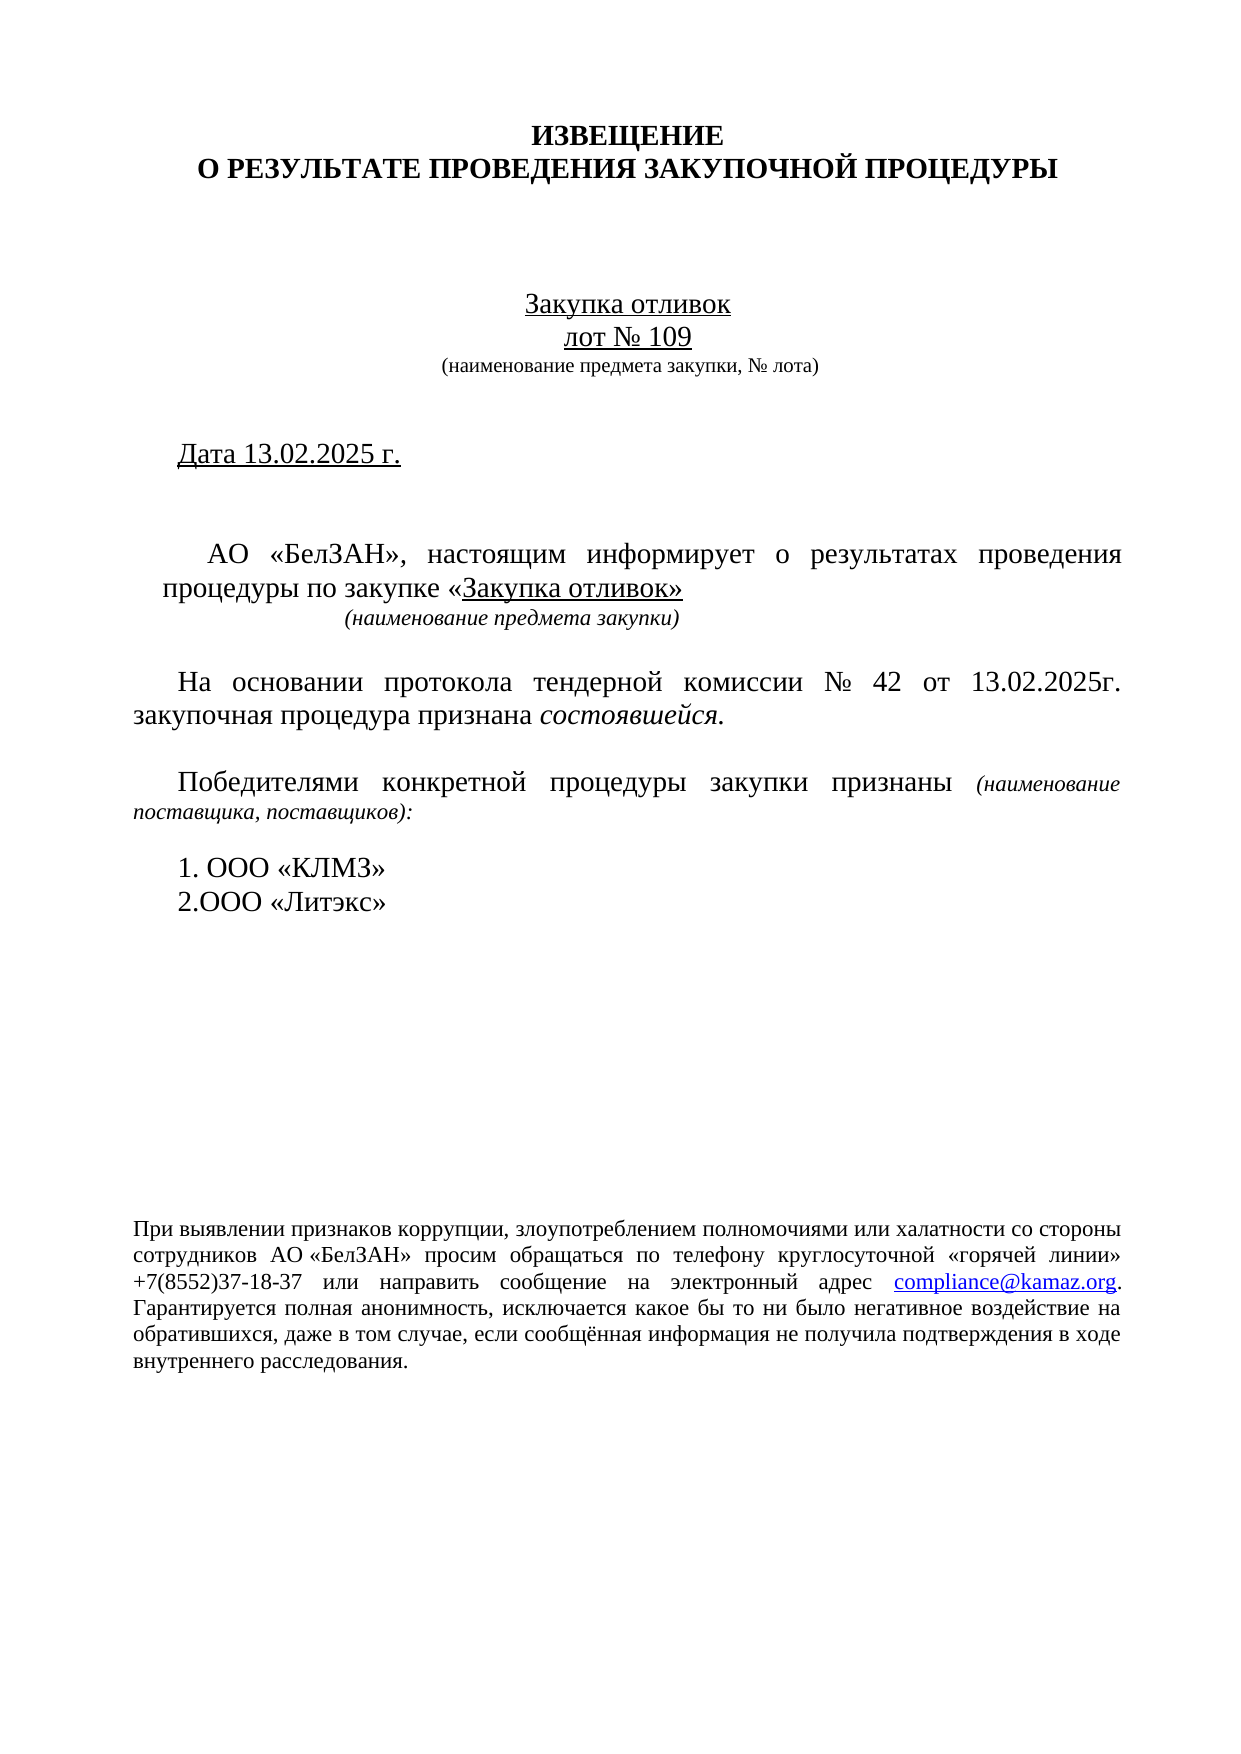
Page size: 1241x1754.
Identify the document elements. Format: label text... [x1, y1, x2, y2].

text При выявлении признаков коррупции, злоупотреблением полномочиями или халатности со стороны сотрудников АО «БелЗАН» просим обращаться по телефону круглосуточной «горячей линии» +7(8552)37-18-37 или направить сообщение на электронный адрес compliance@kamaz.org. Гарантируется полная анонимность, исключается какое бы то ни было негативное воздействие на обратившихся, даже в том случае, если сообщённая информация не получила подтверждения в ходе внутреннего расследования. [133, 1215, 1122, 1373]
text ИЗВЕЩЕНИЕ [133, 118, 1122, 152]
text (наименование предмета закупки) [133, 604, 1122, 630]
text АО «БелЗАН», настоящим информирует о результатах проведения процедуры по закупке «Закупка отливок» [162, 537, 1122, 604]
text 1. ООО «КЛМЗ» [133, 851, 1122, 884]
text Победителями конкретной процедуры закупки признаны (наименование поставщика, поставщиков): [133, 764, 1122, 824]
text 2.ООО «Литэкс» [133, 884, 1122, 918]
list (наименование предмета закупки, № лота) [133, 353, 1122, 377]
list лот № 109 [133, 319, 1122, 353]
list Закупка отливок [133, 286, 1122, 319]
text Дата 13.02.2025 г. [133, 436, 1122, 469]
text На основании протокола тендерной комиссии № 42 от 13.02.2025г. закупочная процедура признана состоявшейся. [133, 664, 1122, 731]
list О РЕЗУЛЬТАТЕ ПРОВЕДЕНИЯ ЗАКУПОЧНОЙ ПРОЦЕДУРЫ [133, 152, 1122, 185]
